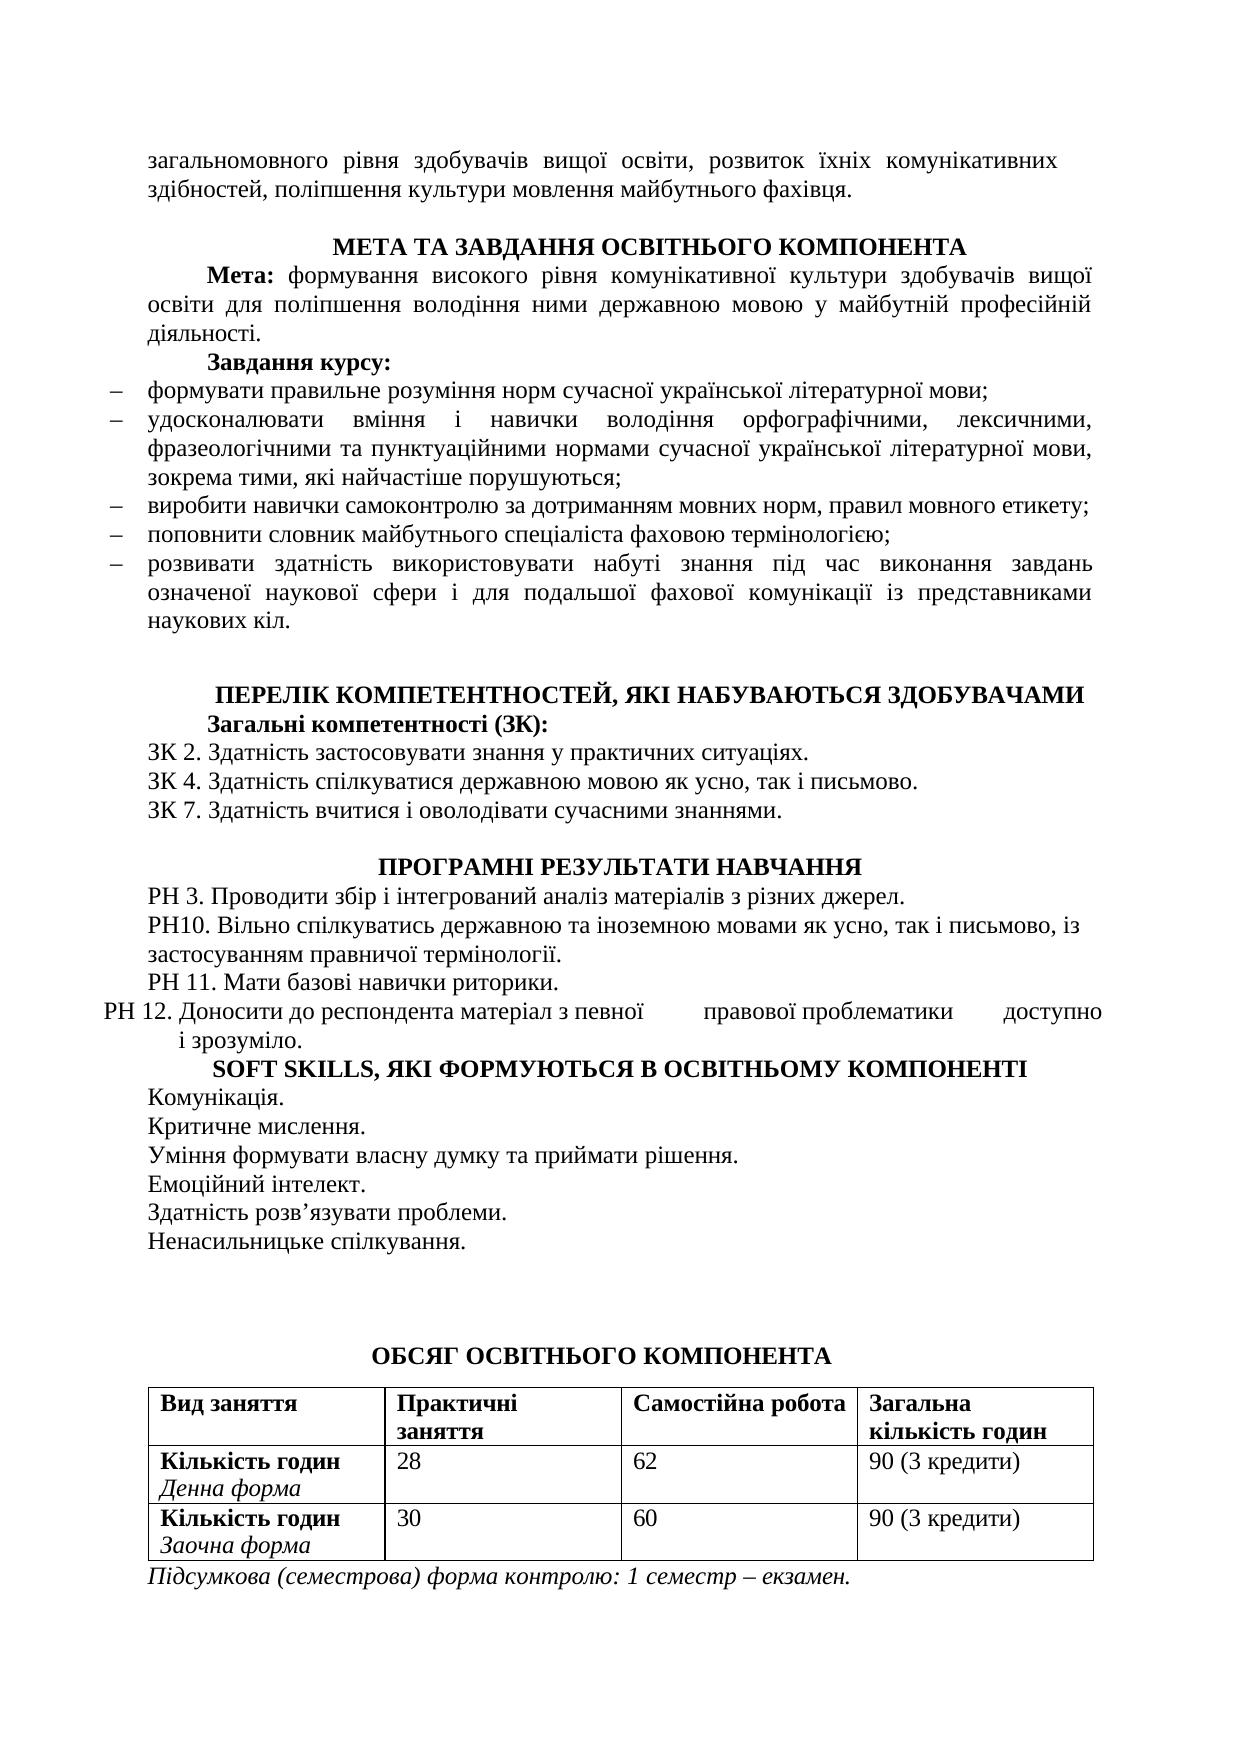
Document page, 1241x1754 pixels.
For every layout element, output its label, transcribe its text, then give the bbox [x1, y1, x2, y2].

list розвивати здатність використовувати набуті знання під час виконання завдань означеної наукової сфери і для подальшої фахової комунікації із представниками наукових кіл. [110, 548, 1093, 634]
table_cell 28 [386, 1446, 621, 1503]
text РН 3. Проводити збір і інтегрований аналіз матеріалів з різних джерел. [147, 881, 1107, 910]
text загальномовного рівня здобувачів вищої освіти, розвиток їхніх комунікативних здібностей, поліпшення культури мовлення майбутнього фахівця. [147, 145, 1093, 203]
list поповнити словник майбутнього спеціаліста фаховою термінологією; [110, 519, 1107, 548]
table_header Самостійна робота [622, 1388, 857, 1445]
subtitle Завдання курсу: [207, 347, 1107, 376]
table_cell Кількість годин Заочна форма [149, 1504, 384, 1560]
text РН 12. Доносити до респондента матеріал з певної правової проблематики доступно і зрозуміло. [103, 996, 1107, 1054]
subtitle Загальні компетентності (ЗК): [207, 709, 1107, 737]
text Підсумкова (семестрова) форма контролю: 1 семестр – екзамен. [147, 1561, 1107, 1590]
subtitle МЕТА ТА ЗАВДАННЯ ОСВІТНЬОГО КОМПОНЕНТА [206, 232, 1093, 261]
text Комунікація. Критичне мислення. [147, 1082, 386, 1140]
text ЗК 4. Здатність спілкуватися державною мовою як усно, так і письмово. ЗК 7. Здатність вчитися і оволодівати сучасними знаннями. [147, 766, 941, 824]
table_cell 30 [386, 1504, 621, 1560]
list формувати правильне розуміння норм сучасної української літературної мови; [110, 376, 1107, 404]
table_cell 60 [622, 1504, 857, 1560]
list удосконалювати вміння і навички володіння орфографічними, лексичними, фразеологічними та пунктуаційними нормами сучасної української літературної мови, зокрема тими, які найчастіше порушуються; [110, 404, 1093, 491]
text РН10. Вільно спілкуватись державною та іноземною мовами як усно, так і письмово, із застосуванням правничої термінології. [147, 910, 1107, 967]
text ЗК 2. Здатність застосовувати знання у практичних ситуаціях. [147, 737, 1107, 766]
table_cell Кількість годин Денна форма [149, 1446, 384, 1503]
table_header Практичні заняття [386, 1388, 621, 1445]
subtitle ОБСЯГ ОСВІТНЬОГО КОМПОНЕНТА [103, 1341, 1099, 1370]
subtitle SOFT SKILLS, ЯКІ ФОРМУЮТЬСЯ В ОСВІТНЬОМУ КОМПОНЕНТІ [140, 1054, 1099, 1082]
text Здатність розв’язувати проблеми. Ненасильницьке спілкування. [147, 1197, 678, 1255]
subtitle ПРОГРАМНІ РЕЗУЛЬТАТИ НАВЧАННЯ [140, 852, 1099, 881]
text РН 11. Мати базові навички риторики. [147, 967, 1107, 996]
table_header Вид заняття [149, 1388, 384, 1445]
subtitle ПЕРЕЛІК КОМПЕТЕНТНОСТЕЙ, ЯКІ НАБУВАЮТЬСЯ ЗДОБУВАЧАМИ [206, 680, 1093, 709]
table_header Загальна кількість годин [858, 1388, 1093, 1445]
table_cell 62 [622, 1446, 857, 1503]
table_cell 90 (3 кредити) [858, 1446, 1093, 1503]
table_cell 90 (3 кредити) [858, 1504, 1093, 1560]
text Мета: формування високого рівня комунікативної культури здобувачів вищої освіти для поліпшення володіння ними державною мовою у майбутній професійній діяльності. [147, 261, 1093, 347]
list виробити навички самоконтролю за дотриманням мовних норм, правил мовного етикету; [110, 491, 1107, 519]
text Уміння формувати власну думку та приймати рішення. Емоційний інтелект. [147, 1140, 850, 1197]
